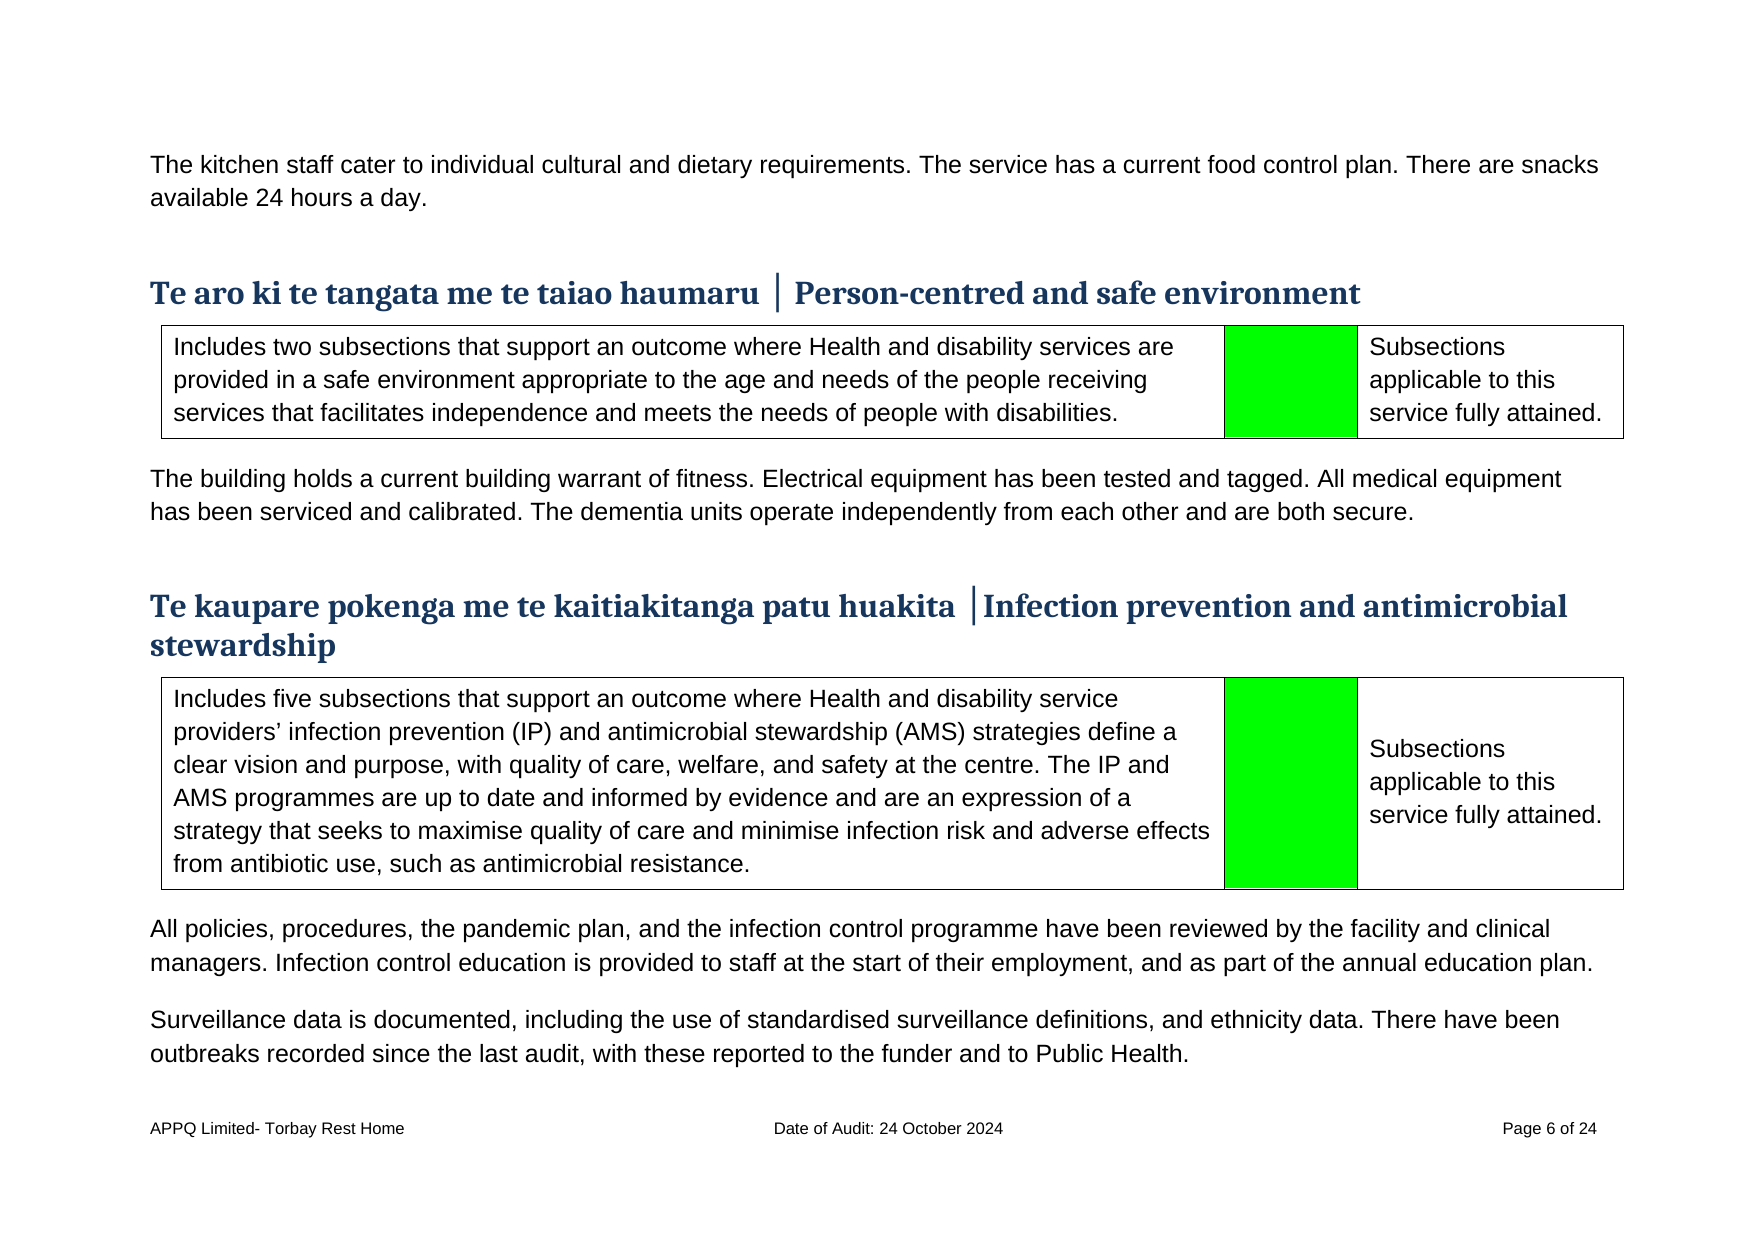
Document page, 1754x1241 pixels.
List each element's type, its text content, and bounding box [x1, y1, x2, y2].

subtitle Te aro ki te tangata me te taiao haumaru │ Person-centred and safe environment [150, 274, 776, 312]
table_header Includes two subsections that support an outcome where Health and disability services are provided in a safe environment appropriate to the age and needs of the people receiving services that facilitates independence and meets the needs of people with disabilities. [162, 326, 1224, 437]
table_header [1225, 678, 1357, 888]
text The kitchen staff cater to individual cultural and dietary requirements. The service has a current food control plan. There are snacks available 24 hours a day. [150, 150, 1604, 212]
table_header Subsections applicable to this service fully attained. [1358, 678, 1623, 888]
text The building holds a current building warrant of fitness. Electrical equipment has been tested and tagged. All medical equipment has been serviced and calibrated. The dementia units operate independently from each other and are both secure. [150, 463, 1604, 525]
table_header [1225, 326, 1357, 437]
table_header Includes five subsections that support an outcome where Health and disability service providers’ infection prevention (IP) and antimicrobial stewardship (AMS) strategies define a clear vision and purpose, with quality of care, welfare, and safety at the centre. The IP and AMS programmes are up to date and informed by evidence and are an expression of a strategy that seeks to maximise quality of care and minimise infection risk and adverse effects from antibiotic use, such as antimicrobial resistance. [162, 678, 1224, 888]
text All policies, procedures, the pandemic plan, and the infection control programme have been reviewed by the facility and clinical managers. Infection control education is provided to staff at the start of their employment, and as part of the annual education plan. [150, 914, 1604, 976]
table_header Subsections applicable to this service fully attained. [1358, 326, 1623, 437]
subtitle Te aro ki te tangata me te taiao haumaru │ Person-centred and safe environment [778, 274, 1604, 312]
subtitle Te kaupare pokenga me te kaitiakitanga patu huakita │Infection prevention and antimicrobial stewardship [150, 588, 1604, 664]
text Surveillance data is documented, including the use of standardised surveillance definitions, and ethnicity data. There have been outbreaks recorded since the last audit, with these reported to the funder and to Public Health. [150, 1006, 1604, 1067]
